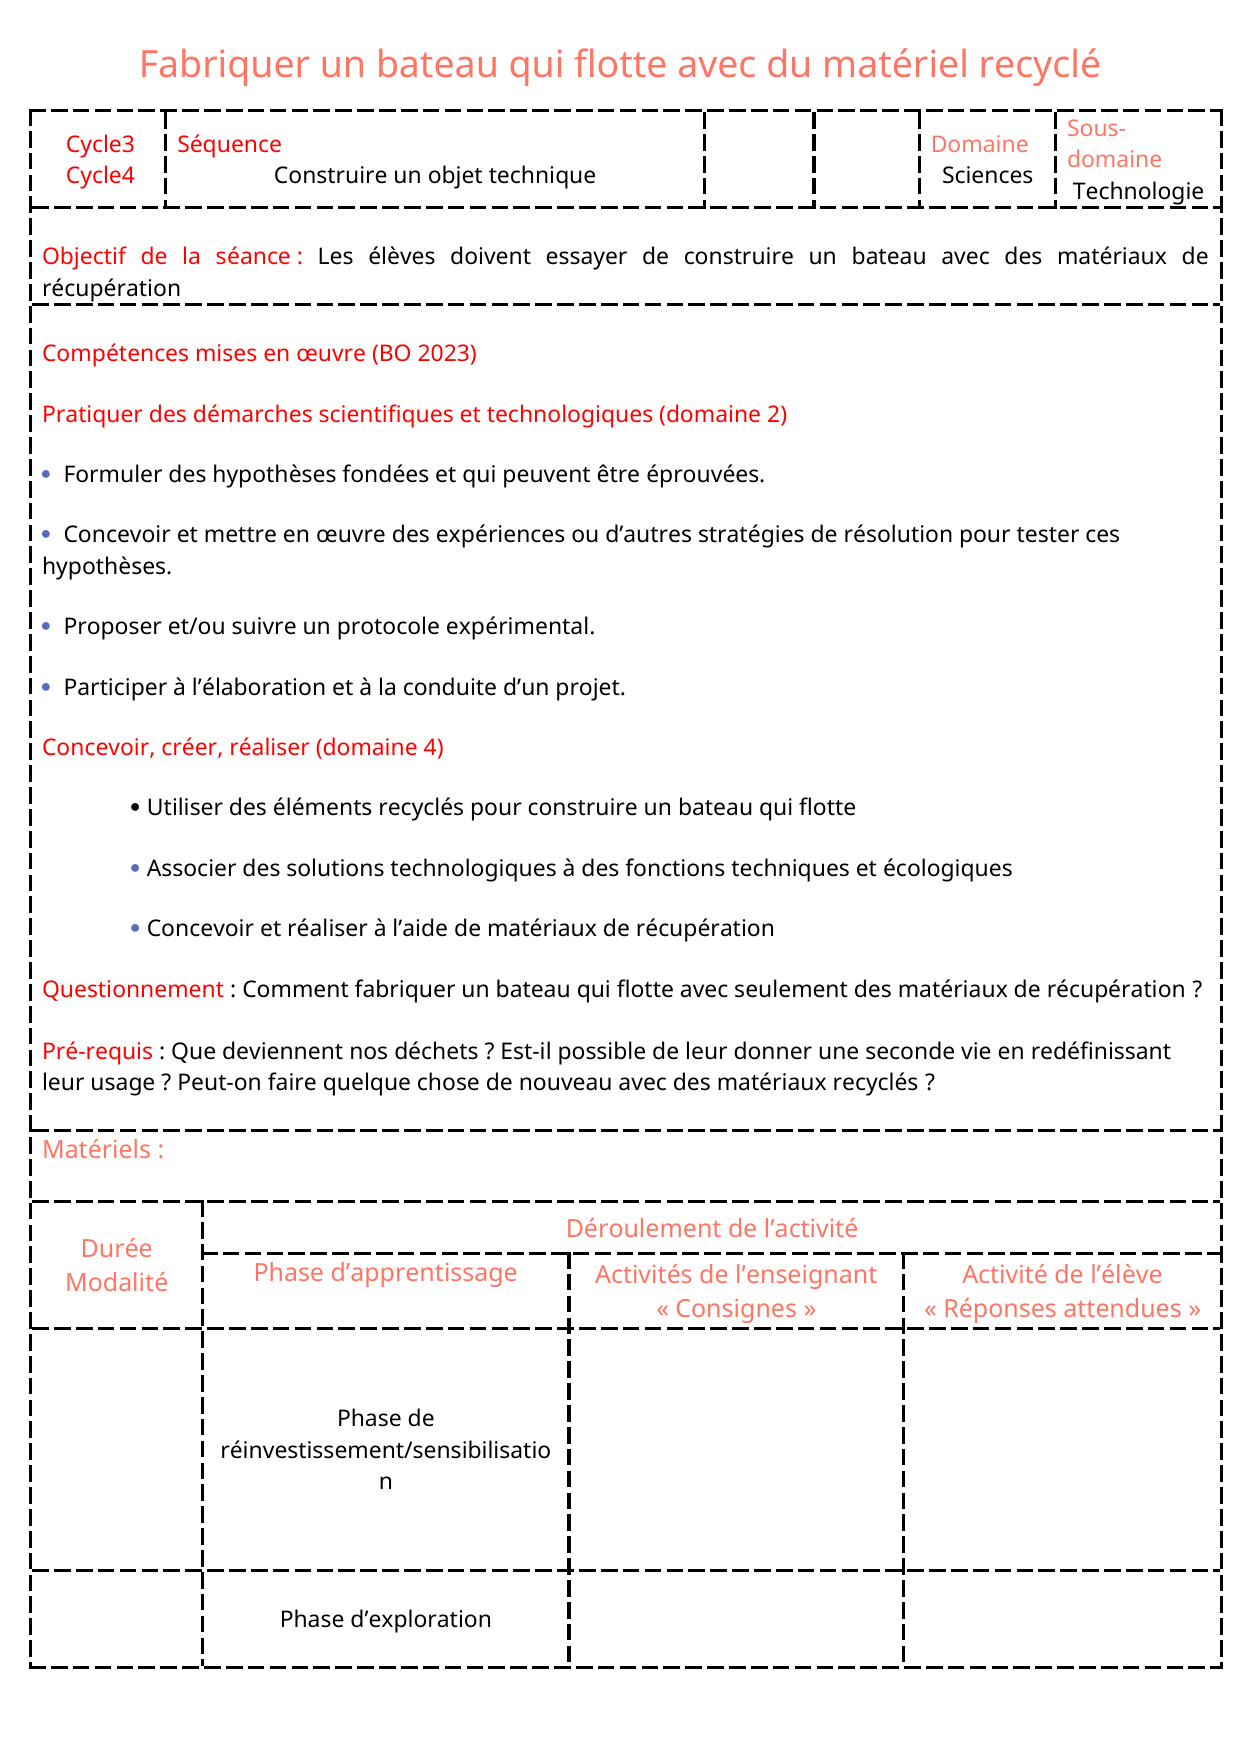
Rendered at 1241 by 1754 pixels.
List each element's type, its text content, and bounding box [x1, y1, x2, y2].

table_cell Phase d’exploration [203, 1569, 569, 1666]
table_cell Activité de l’élève « Réponses attendues » [903, 1252, 1221, 1327]
table_cell Objectif de la séance : Les élèves doivent essayer de construire un bateau avec des matériaux de récupération [31, 206, 1221, 303]
table_header Séquence Construire un objet technique [166, 109, 704, 206]
table_header [704, 109, 814, 206]
table_cell [569, 1327, 903, 1569]
table_cell [903, 1327, 1221, 1569]
table_cell Phase de réinvestissement/sensibilisation [203, 1327, 569, 1569]
table_cell Matériels : [31, 1129, 1221, 1200]
text Fabriquer un bateau qui flotte avec du matériel recyclé [75, 37, 1165, 88]
table_cell Phase d’apprentissage [203, 1252, 569, 1327]
table_cell Durée Modalité [31, 1200, 202, 1327]
table_cell [569, 1569, 903, 1666]
table_cell Déroulement de l’activité [203, 1200, 1221, 1252]
table_header Domaine Sciences [919, 109, 1056, 206]
table_cell [31, 1569, 202, 1666]
table_cell [31, 1327, 202, 1569]
table_header [814, 109, 919, 206]
table_cell Activités de l’enseignant « Consignes » [569, 1252, 903, 1327]
table_header Cycle3 Cycle4 [31, 109, 166, 206]
table_cell Compétences mises en œuvre (BO 2023) Pratiquer des démarches scientifiques et technologiques (domaine 2) Formuler des hypothèses fondées et qui peuvent être éprouvées. Concevoir et mettre en œuvre des expériences ou d’autres stratégies de résolution pour tester ces hypothèses. Proposer et/ou suivre un protocole expérimental. Participer à l’élaboration et à la conduite d’un projet. Concevoir, créer, réaliser (domaine 4) Utiliser des éléments recyclés pour construire un bateau qui flotte Associer des solutions technologiques à des fonctions techniques et écologiques Concevoir et réaliser à l’aide de matériaux de récupération Questionnement : Comment fabriquer un bateau qui flotte avec seulement des matériaux de récupération ? Pré-requis : Que deviennent nos déchets ? Est-il possible de leur donner une seconde vie en redéfinissant leur usage ? Peut-on faire quelque chose de nouveau avec des matériaux recyclés ? [31, 303, 1221, 1129]
table_cell [903, 1569, 1221, 1666]
table_header Sous-domaine Technologie [1056, 109, 1221, 206]
